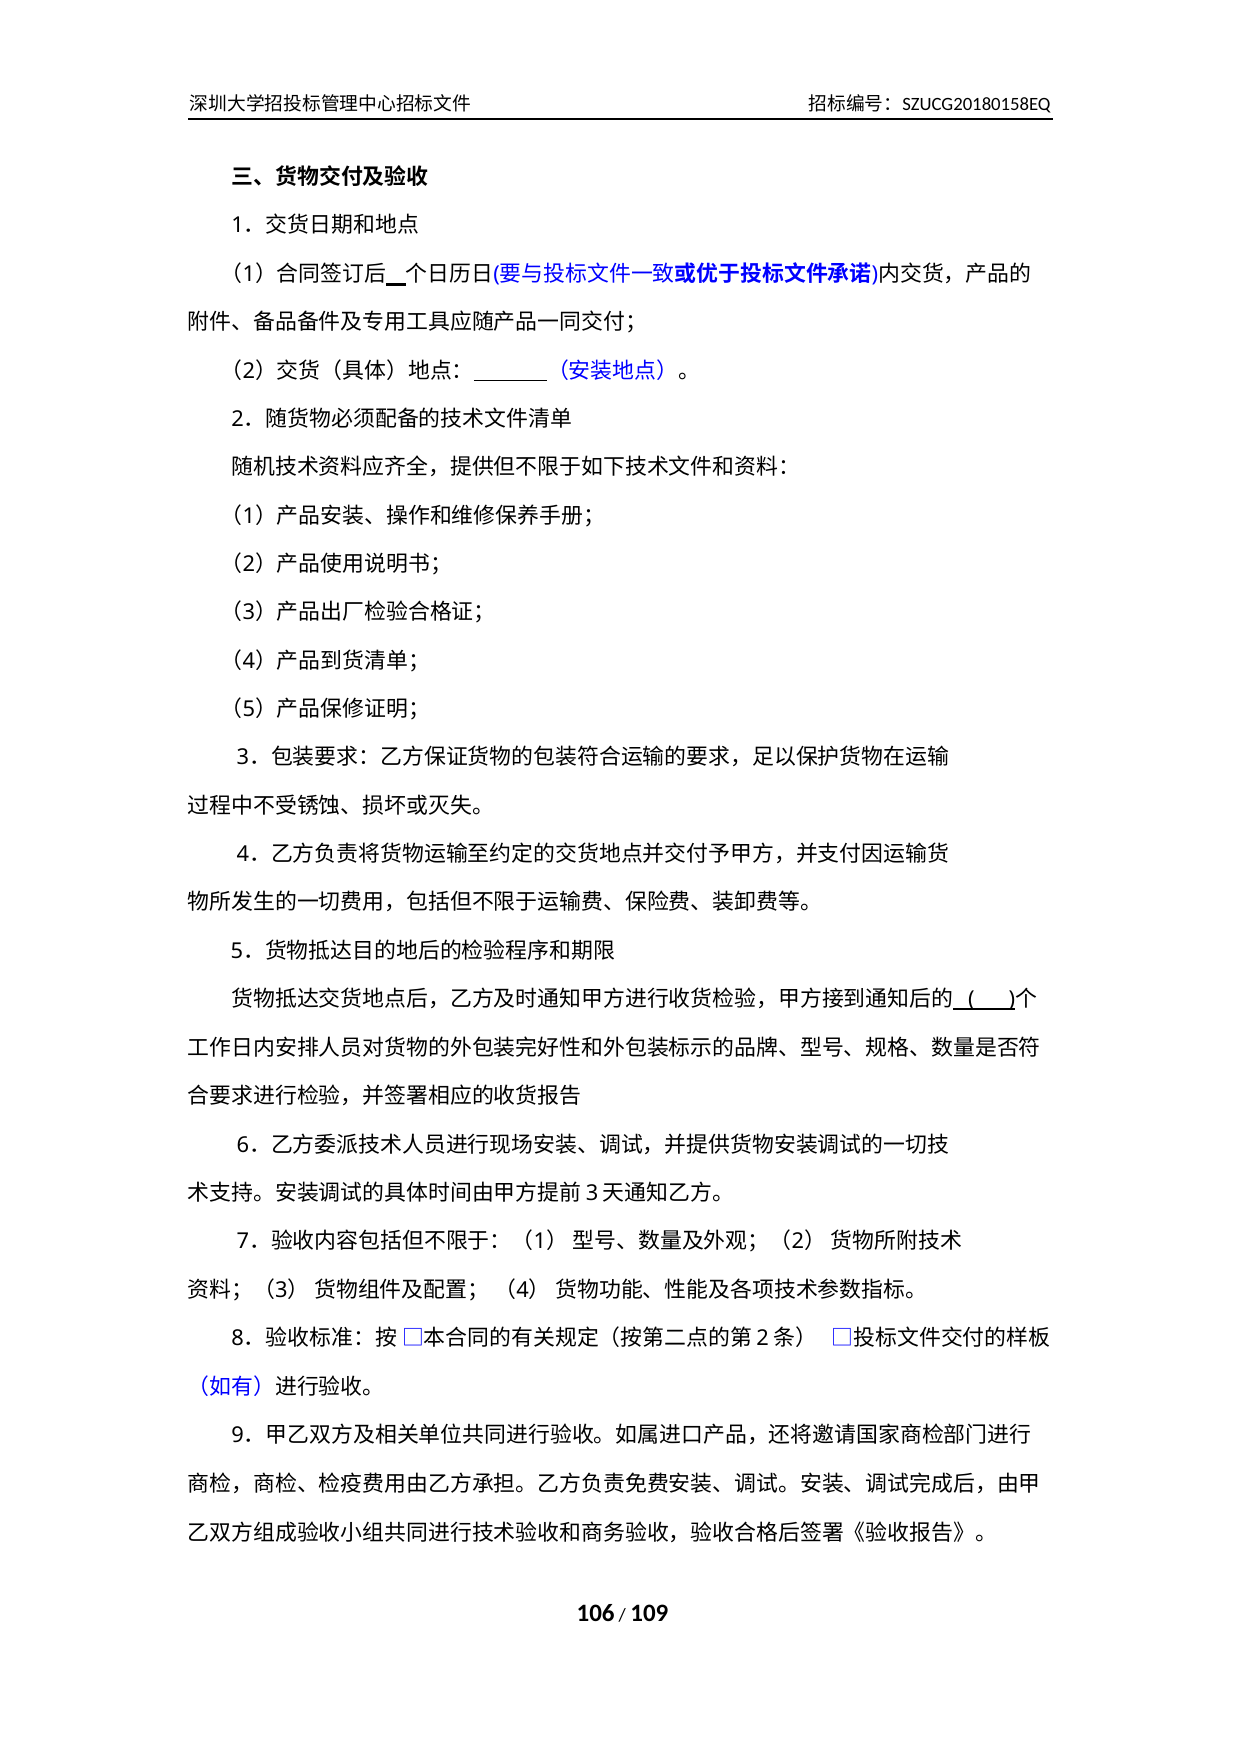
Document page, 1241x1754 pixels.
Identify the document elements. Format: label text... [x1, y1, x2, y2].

text （3）产品出厂检验合格证； [187, 594, 1053, 626]
text 2．随货物必须配备的技术文件清单 [187, 401, 1053, 433]
text （1）产品安装、操作和维修保养手册； [187, 497, 1053, 530]
text 6．乙方委派技术人员进行现场安装、调试，并提供货物安装调试的一切技 [236, 1126, 1053, 1159]
text 术支持。安装调试的具体时间由甲方提前3天通知乙方。 [187, 1175, 1053, 1207]
text （5）产品保修证明； [187, 691, 1053, 723]
text 随机技术资料应齐全，提供但不限于如下技术文件和资料： [187, 449, 1053, 481]
text 货物抵达交货地点后，乙方及时通知甲方进行收货检验，甲方接到通知后的 ( )个工作日内安排人员对货物的外包装完好性和外包装标示的品牌、型号、规格、数量是否符合要求进行检验，并签署相应的收货报告 [187, 981, 1053, 1111]
text 1．交货日期和地点 [187, 207, 1053, 239]
text 过程中不受锈蚀、损坏或灭失。 [187, 787, 1053, 820]
text （2）产品使用说明书； [187, 546, 1053, 578]
text （4）产品到货清单； [187, 642, 1053, 675]
text 4．乙方负责将货物运输至约定的交货地点并交付予甲方，并支付因运输货 [236, 836, 1053, 868]
text 3．包装要求：乙方保证货物的包装符合运输的要求，足以保护货物在运输 [236, 739, 1053, 771]
text 8．验收标准：按 □本合同的有关规定（按第二点的第2条） □投标文件交付的样板（如有）进行验收。 [187, 1320, 1053, 1401]
text 9．甲乙双方及相关单位共同进行验收。如属进口产品，还将邀请国家商检部门进行商检，商检、检疫费用由乙方承担。乙方负责免费安装、调试。安装、调试完成后，由甲乙双方组成验收小组共同进行技术验收和商务验收，验收合格后签署《验收报告》。 [187, 1417, 1053, 1547]
text 资料；（3） 货物组件及配置； （4） 货物功能、性能及各项技术参数指标。 [187, 1271, 1053, 1304]
text 物所发生的一切费用，包括但不限于运输费、保险费、装卸费等。 [187, 884, 1053, 916]
text （1）合同签订后 个日历日(要与投标文件一致或优于投标文件承诺)内交货，产品的附件、备品备件及专用工具应随产品一同交付； [187, 255, 1053, 336]
text 三、货物交付及验收 [187, 158, 1053, 191]
text 7．验收内容包括但不限于：（1） 型号、数量及外观；（2） 货物所附技术 [236, 1223, 1053, 1256]
text 5．货物抵达目的地后的检验程序和期限 [187, 932, 1053, 965]
text （2）交货（具体）地点： （安装地点）。 [187, 352, 1053, 385]
